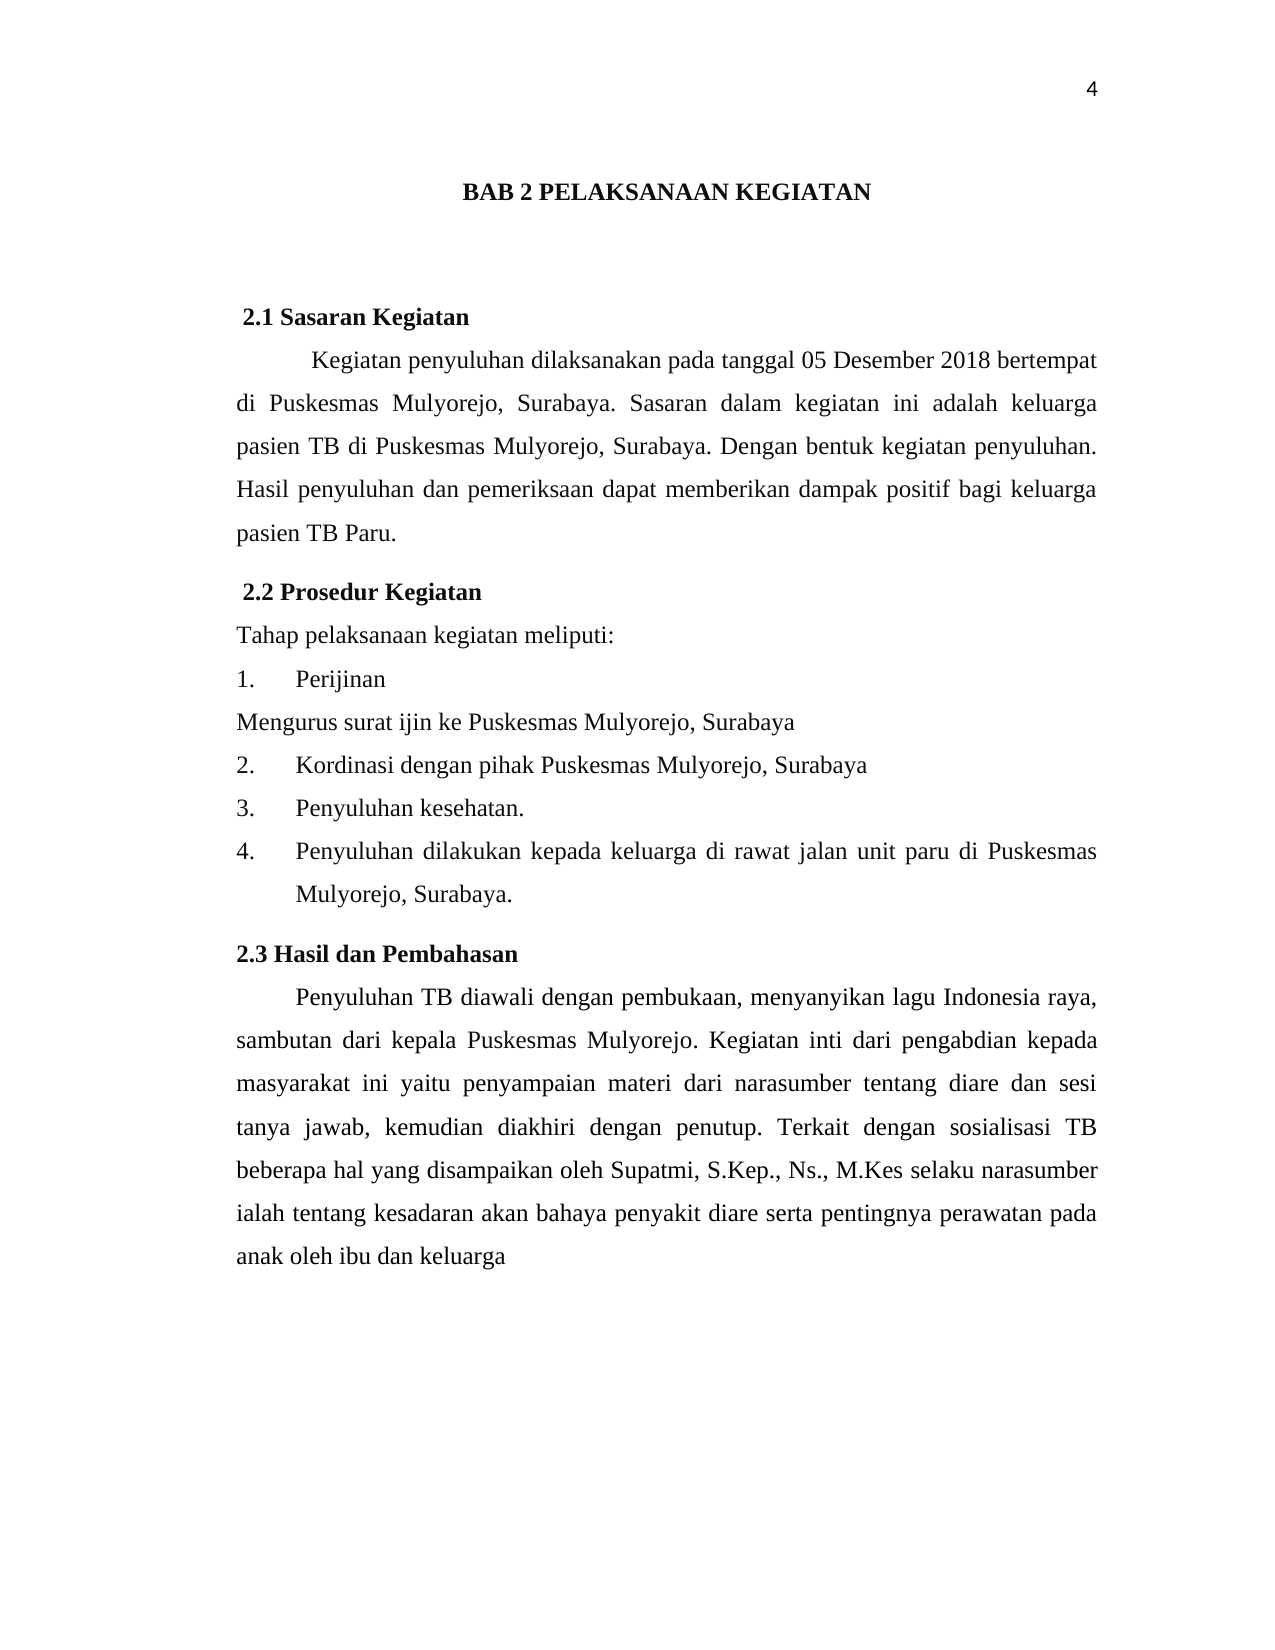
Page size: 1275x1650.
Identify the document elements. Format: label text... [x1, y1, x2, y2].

list Penyuluhan dilakukan kepada keluarga di rawat jalan unit paru di Puskesmas Mulyorejo, Surabaya. [236, 836, 1098, 908]
subtitle BAB 2 PELAKSANAAN KEGIATAN [236, 177, 1098, 206]
list Kegiatan penyuluhan dilaksanakan pada tanggal 05 Desember 2018 bertempat di Puskesmas Mulyorejo, Surabaya. Sasaran dalam kegiatan ini adalah keluarga pasien TB di Puskesmas Mulyorejo, Surabaya. Dengan bentuk kegiatan penyuluhan. Hasil penyuluhan dan pemeriksaan dapat memberikan dampak positif bagi keluarga pasien TB Paru. [236, 345, 1098, 546]
subtitle 2.2 Prosedur Kegiatan [236, 577, 1098, 606]
subtitle Hasil dan Pembahasan [236, 939, 1098, 968]
list Mengurus surat ijin ke Puskesmas Mulyorejo, Surabaya [236, 707, 1098, 736]
subtitle 2.1 Sasaran Kegiatan [236, 302, 1098, 331]
list Kordinasi dengan pihak Puskesmas Mulyorejo, Surabaya [236, 750, 1098, 779]
list Penyuluhan kesehatan. [236, 793, 1098, 822]
list Perijinan [236, 664, 1098, 692]
text Penyuluhan TB diawali dengan pembukaan, menyanyikan lagu Indonesia raya, sambutan dari kepala Puskesmas Mulyorejo. Kegiatan inti dari pengabdian kepada masyarakat ini yaitu penyampaian materi dari narasumber tentang diare dan sesi tanya jawab, kemudian diakhiri dengan penutup. Terkait dengan sosialisasi TB beberapa hal yang disampaikan oleh Supatmi, S.Kep., Ns., M.Kes selaku narasumber ialah tentang kesadaran akan bahaya penyakit diare serta pentingnya perawatan pada anak oleh ibu dan keluarga [236, 982, 1098, 1270]
list Tahap pelaksanaan kegiatan meliputi: [236, 621, 1098, 649]
